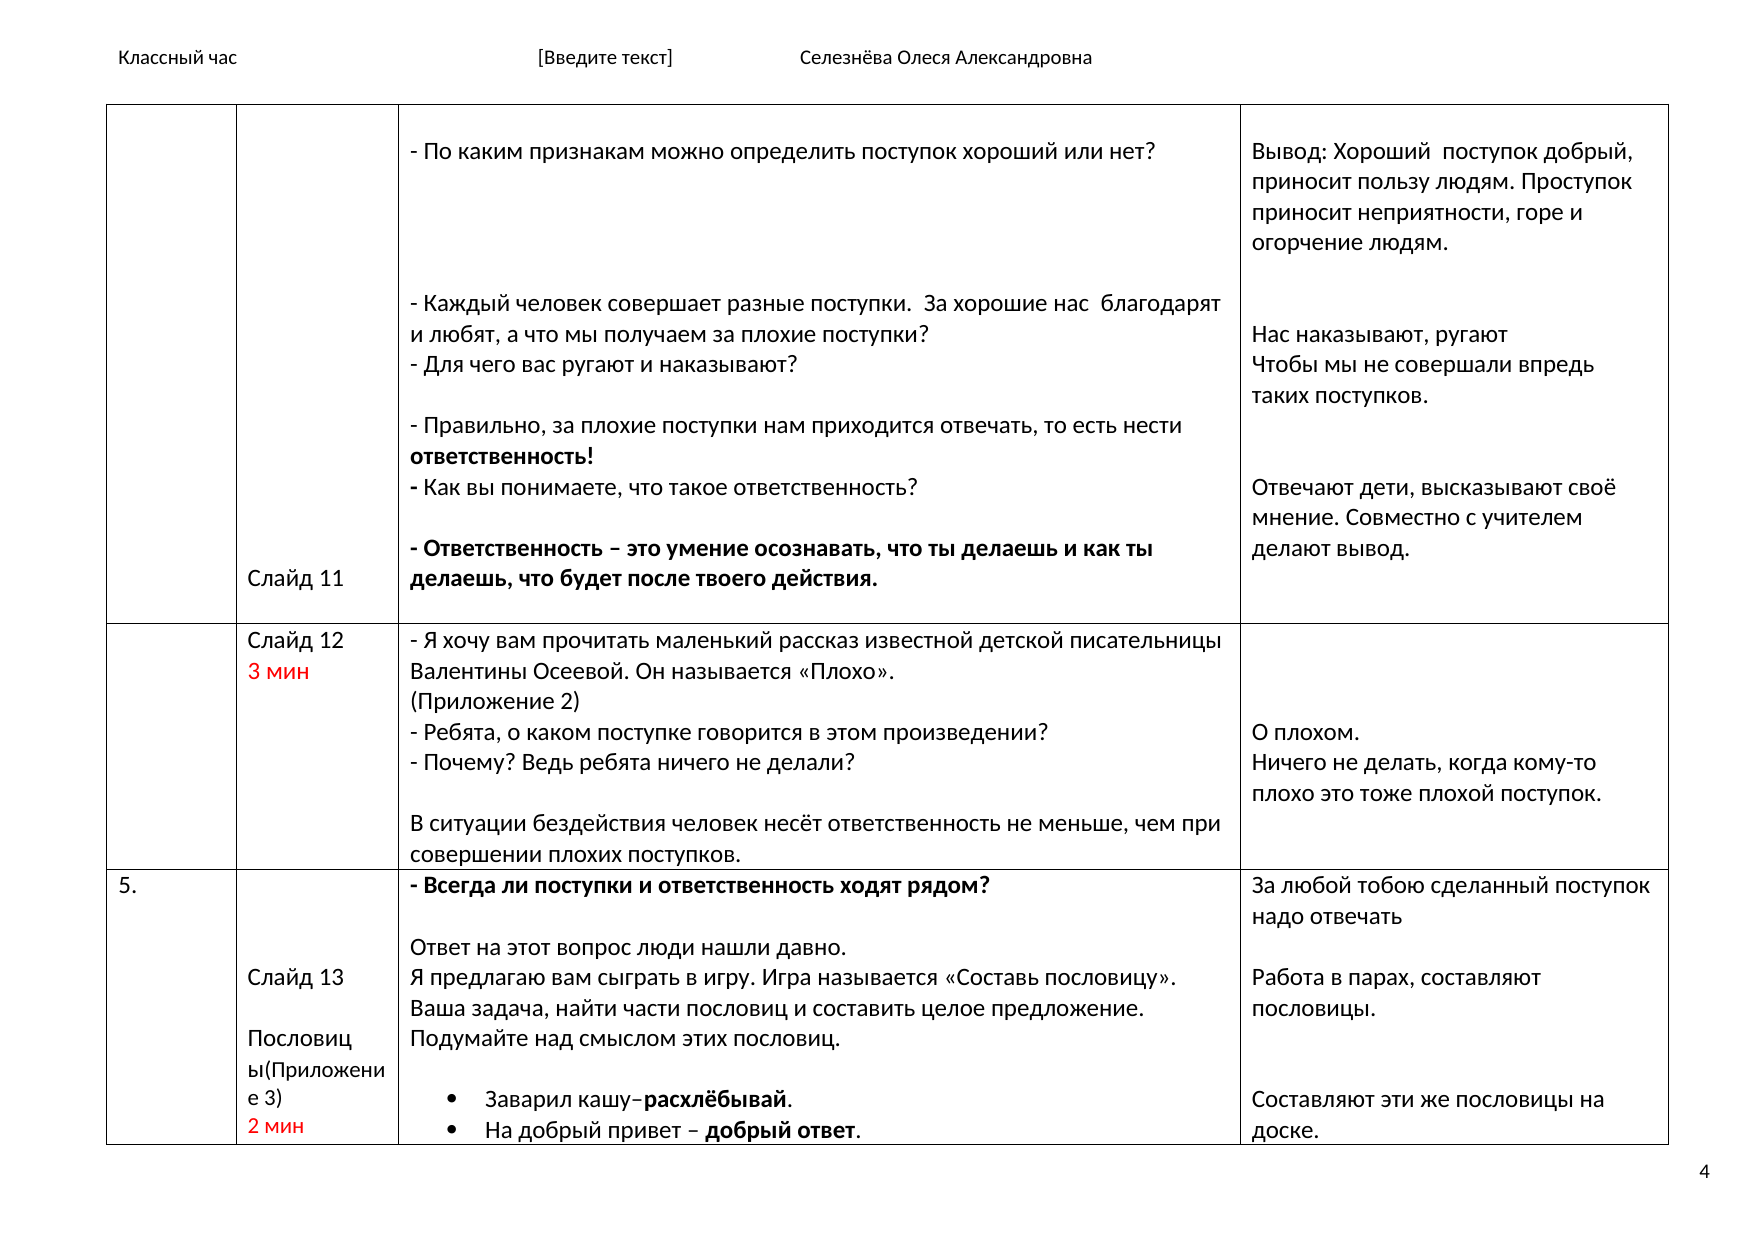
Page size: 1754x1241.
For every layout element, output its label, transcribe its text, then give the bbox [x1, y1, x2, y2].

table_cell О плохом. Ничего не делать, когда кому-то плохо это тоже плохой поступок. [1241, 624, 1668, 868]
table_cell [107, 624, 236, 868]
table_cell Слайд 12 3 мин [237, 624, 398, 868]
table_cell - Я хочу вам прочитать маленький рассказ известной детской писательницы Валентины Осеевой. Он называется «Плохо». (Приложение 2) - Ребята, о каком поступке говорится в этом произведении? - Почему? Ведь ребята ничего не делали? В ситуации бездействия человек несёт ответственность не меньше, чем при совершении плохих поступков. [399, 624, 1240, 868]
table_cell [237, 870, 398, 1144]
table_cell 4 [107, 105, 236, 623]
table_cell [1241, 870, 1668, 1144]
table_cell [399, 870, 1240, 1144]
table_cell 5. [107, 870, 236, 1144]
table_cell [399, 105, 1240, 623]
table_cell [1241, 105, 1668, 623]
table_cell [237, 105, 398, 623]
